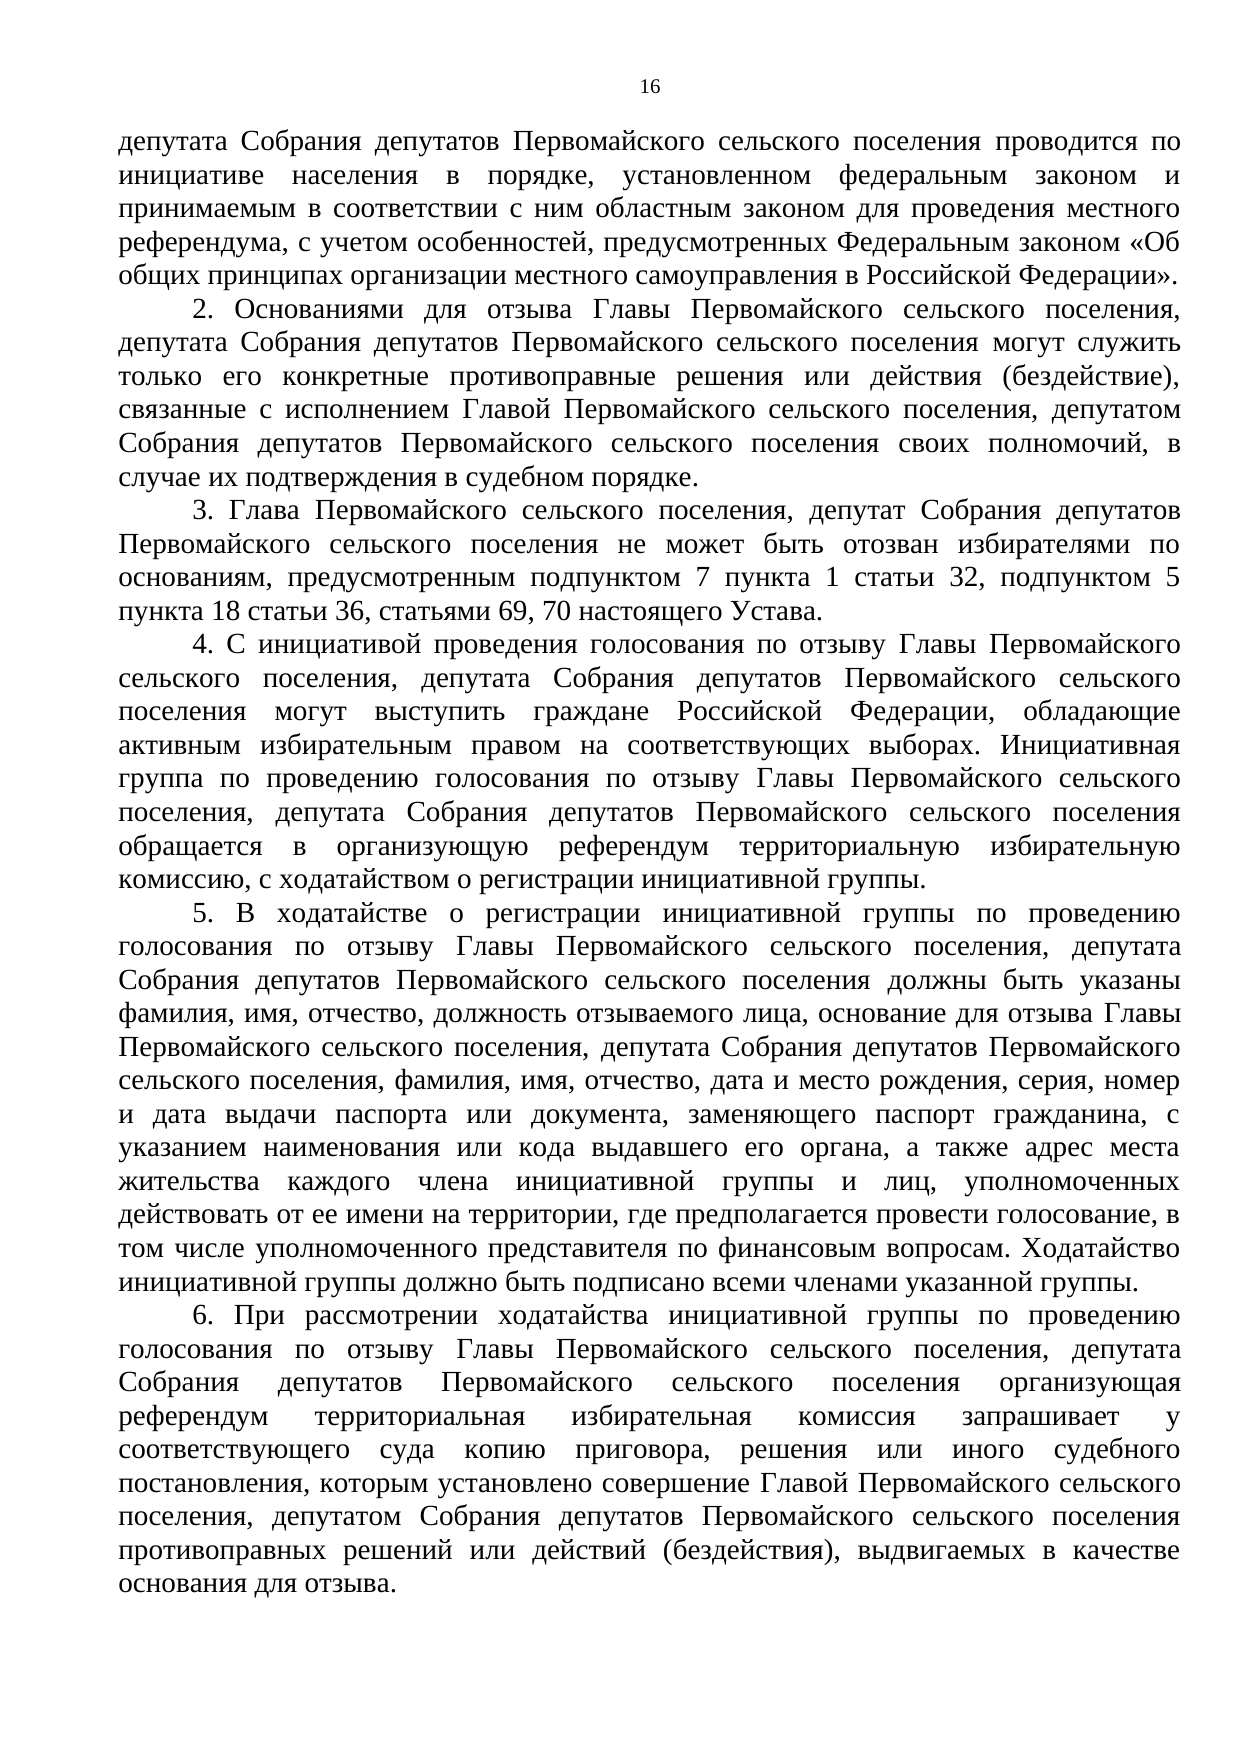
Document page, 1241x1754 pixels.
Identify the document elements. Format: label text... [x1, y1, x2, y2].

text 4. С инициативой проведения голосования по отзыву Главы Первомайского сельского поселения, депутата Собрания депутатов Первомайского сельского поселения могут выступить граждане Российской Федерации, обладающие активным избирательным правом на соответствующих выборах. Инициативная группа по проведению голосования по отзыву Главы Первомайского сельского поселения, депутата Собрания депутатов Первомайского сельского поселения обращается в организующую референдум территориальную избирательную комиссию, с ходатайством о регистрации инициативной группы. [118, 626, 1181, 895]
text 5. В ходатайстве о регистрации инициативной группы по проведению голосования по отзыву Главы Первомайского сельского поселения, депутата Собрания депутатов Первомайского сельского поселения должны быть указаны фамилия, имя, отчество, должность отзываемого лица, основание для отзыва Главы Первомайского сельского поселения, депутата Собрания депутатов Первомайского сельского поселения, фамилия, имя, отчество, дата и место рождения, серия, номер и дата выдачи паспорта или документа, заменяющего паспорт гражданина, с указанием наименования или кода выдавшего его органа, а также адрес места жительства каждого члена инициативной группы и лиц, уполномоченных действовать от ее имени на территории, где предполагается провести голосование, в том числе уполномоченного представителя по финансовым вопросам. Ходатайство инициативной группы должно быть подписано всеми членами указанной группы. [118, 895, 1181, 1297]
text 3. Глава Первомайского сельского поселения, депутат Собрания депутатов Первомайского сельского поселения не может быть отозван избирателями по основаниям, предусмотренным подпунктом 7 пункта 1 статьи 32, подпунктом 5 пункта 18 статьи 36, статьями 69, 70 настоящего Устава. [118, 492, 1181, 626]
text 6. При рассмотрении ходатайства инициативной группы по проведению голосования по отзыву Главы Первомайского сельского поселения, депутата Собрания депутатов Первомайского сельского поселения организующая референдум территориальная избирательная комиссия запрашивает у соответствующего суда копию приговора, решения или иного судебного постановления, которым установлено совершение Главой Первомайского сельского поселения, депутатом Собрания депутатов Первомайского сельского поселения противоправных решений или действий (бездействия), выдвигаемых в качестве основания для отзыва. [118, 1297, 1181, 1599]
text 2. Основаниями для отзыва Главы Первомайского сельского поселения, депутата Собрания депутатов Первомайского сельского поселения могут служить только его конкретные противоправные решения или действия (бездействие), связанные с исполнением Главой Первомайского сельского поселения, депутатом Собрания депутатов Первомайского сельского поселения своих полномочий, в случае их подтверждения в судебном порядке. [118, 291, 1181, 492]
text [118, 123, 1181, 291]
